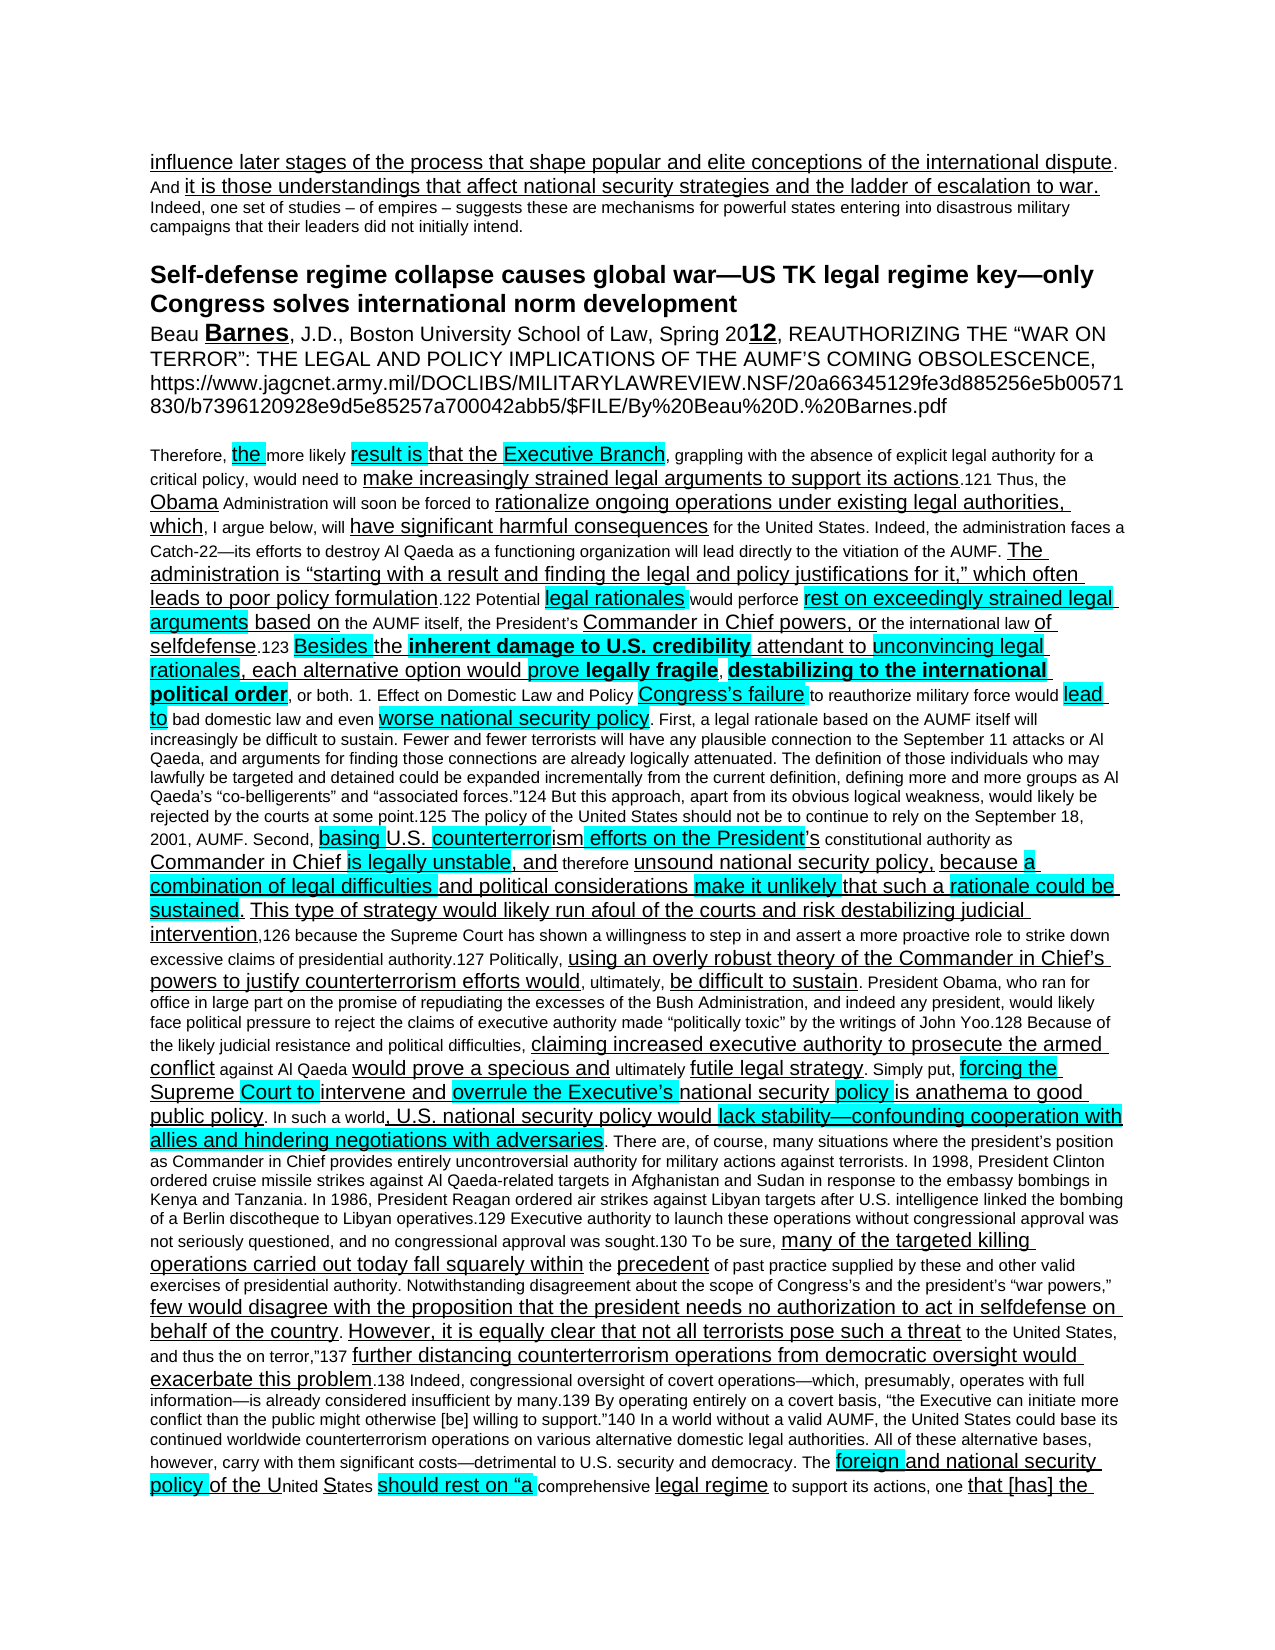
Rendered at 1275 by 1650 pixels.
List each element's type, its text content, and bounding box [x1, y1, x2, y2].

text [150, 442, 1125, 1496]
text Self-defense regime collapse causes global war—US TK legal regime key—only Congress solves international norm development [150, 260, 1125, 318]
text Beau Barnes, J.D., Boston University School of Law, Spring 2012, REAUTHORIZING THE “WAR ON TERROR”: THE LEGAL AND POLICY IMPLICATIONS OF THE AUMF’S COMING OBSOLESCENCE, https://www.jagcnet.army.mil/DOCLIBS/MILITARYLAWREVIEW.NSF/20a66345129fe3d885256e5b00571830/b7396120928e9d5e85257a700042abb5/$FILE/By%20Beau%20D.%20Barnes.pdf [150, 318, 1125, 418]
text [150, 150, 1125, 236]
